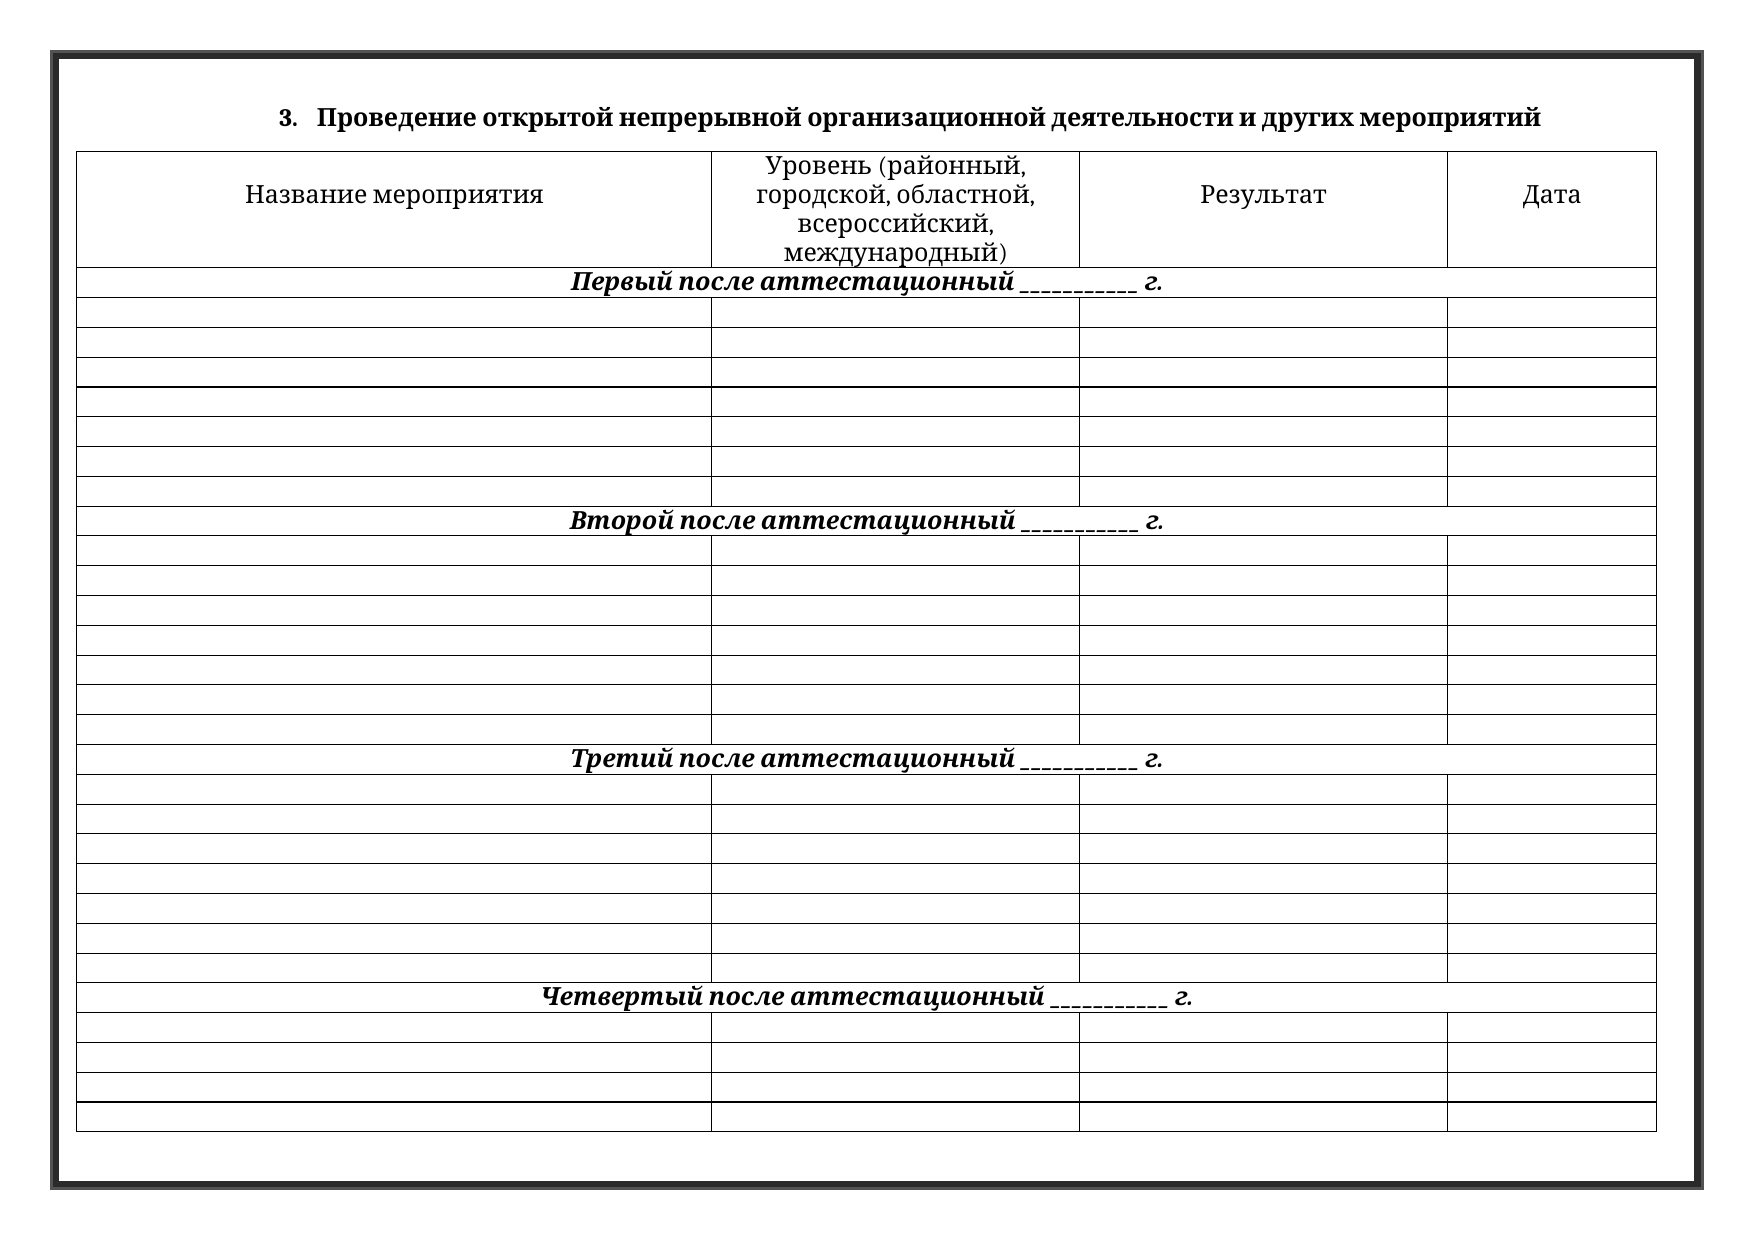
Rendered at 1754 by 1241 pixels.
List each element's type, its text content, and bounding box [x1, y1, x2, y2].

table_cell [77, 715, 711, 744]
table_cell [77, 358, 711, 386]
table_cell [712, 1043, 1079, 1072]
table_cell [1448, 1073, 1656, 1101]
table_cell [1080, 805, 1447, 833]
table_cell [1448, 924, 1656, 952]
table_cell [1080, 1103, 1447, 1131]
table_cell [77, 656, 711, 684]
table_cell [1080, 536, 1447, 565]
table_cell [1080, 626, 1447, 654]
table_cell [712, 298, 1079, 327]
table_cell [1080, 834, 1447, 863]
table_cell [1080, 1043, 1447, 1072]
table_cell [77, 894, 711, 923]
table_cell [1080, 566, 1447, 595]
table_cell [712, 1073, 1079, 1101]
table_cell [77, 477, 711, 506]
table_cell [1448, 596, 1656, 625]
table_cell [1080, 656, 1447, 684]
table_header Уровень (районный, городской, областной, всероссийский, международный) [712, 152, 1079, 267]
table_cell [77, 566, 711, 595]
table_cell [1448, 1043, 1656, 1072]
table_cell [1080, 388, 1447, 416]
table_cell [1080, 298, 1447, 327]
table_cell [1080, 685, 1447, 714]
table_cell [712, 864, 1079, 893]
table_cell [712, 805, 1079, 833]
table_cell [77, 954, 711, 982]
table_cell [1080, 954, 1447, 982]
table_cell [1448, 1013, 1656, 1042]
table_cell [1080, 715, 1447, 744]
table_cell [1448, 685, 1656, 714]
table_cell [1080, 328, 1447, 357]
table_cell [77, 834, 711, 863]
list Проведение открытой непрерывной организационной деятельности и других мероприятий [156, 103, 1665, 132]
table_cell [1080, 864, 1447, 893]
table_cell [712, 328, 1079, 357]
table_cell [1080, 417, 1447, 446]
table_cell [77, 536, 711, 565]
table_cell [77, 388, 711, 416]
table_cell [1080, 447, 1447, 476]
table_cell [77, 626, 711, 654]
table_cell [712, 566, 1079, 595]
table_cell [77, 1013, 711, 1042]
table_cell [712, 924, 1079, 952]
table_cell [712, 894, 1079, 923]
table_cell [712, 1103, 1079, 1131]
table_cell [712, 685, 1079, 714]
table_cell [712, 536, 1079, 565]
table_cell [712, 358, 1079, 386]
table_cell [77, 1103, 711, 1131]
table_cell [1448, 358, 1656, 386]
table_cell [1448, 536, 1656, 565]
table_header Результат [1080, 152, 1447, 267]
table_cell [712, 775, 1079, 803]
table_cell [1448, 626, 1656, 654]
table_cell [1448, 864, 1656, 893]
table_cell [1448, 715, 1656, 744]
table_cell [1080, 775, 1447, 803]
table_cell [1080, 924, 1447, 952]
table_cell Третий после аттестационный ___________ г. [77, 745, 1656, 774]
table_cell [1448, 447, 1656, 476]
table_header Название мероприятия [77, 152, 711, 267]
table_header Дата [1448, 152, 1656, 267]
table_cell [712, 447, 1079, 476]
table_cell [1448, 834, 1656, 863]
table_cell [77, 447, 711, 476]
table_cell [1080, 477, 1447, 506]
table_cell [1448, 388, 1656, 416]
table_cell [1448, 298, 1656, 327]
table_cell [77, 924, 711, 952]
table_cell [1080, 894, 1447, 923]
table_cell [1080, 1013, 1447, 1042]
table_cell [1448, 775, 1656, 803]
table_cell [77, 864, 711, 893]
table_cell [712, 834, 1079, 863]
table_cell [712, 626, 1079, 654]
table_cell [712, 954, 1079, 982]
table_cell [77, 298, 711, 327]
table_cell [1448, 477, 1656, 506]
table_cell [1080, 1073, 1447, 1101]
table_cell [1448, 805, 1656, 833]
table_cell [77, 805, 711, 833]
table_cell [712, 596, 1079, 625]
table_cell [712, 1013, 1079, 1042]
table_cell [77, 775, 711, 803]
table_cell [1080, 596, 1447, 625]
table_cell [77, 328, 711, 357]
table_cell [77, 1043, 711, 1072]
table_cell [77, 1073, 711, 1101]
table_cell Первый после аттестационный ___________ г. [77, 268, 1656, 297]
table_cell [1448, 1103, 1656, 1131]
table_cell [1448, 894, 1656, 923]
table_cell [77, 685, 711, 714]
table_cell [712, 715, 1079, 744]
table_cell Четвертый после аттестационный ___________ г. [77, 983, 1656, 1012]
table_cell [77, 417, 711, 446]
table_cell [712, 477, 1079, 506]
table_cell [1448, 566, 1656, 595]
table_cell [1080, 358, 1447, 386]
table_cell [1448, 328, 1656, 357]
table_cell [712, 656, 1079, 684]
table_cell [77, 596, 711, 625]
table_cell [1448, 656, 1656, 684]
table_cell [712, 388, 1079, 416]
table_cell [712, 417, 1079, 446]
table_cell [1448, 417, 1656, 446]
table_cell Второй после аттестационный ___________ г. [77, 507, 1656, 535]
table_cell [1448, 954, 1656, 982]
